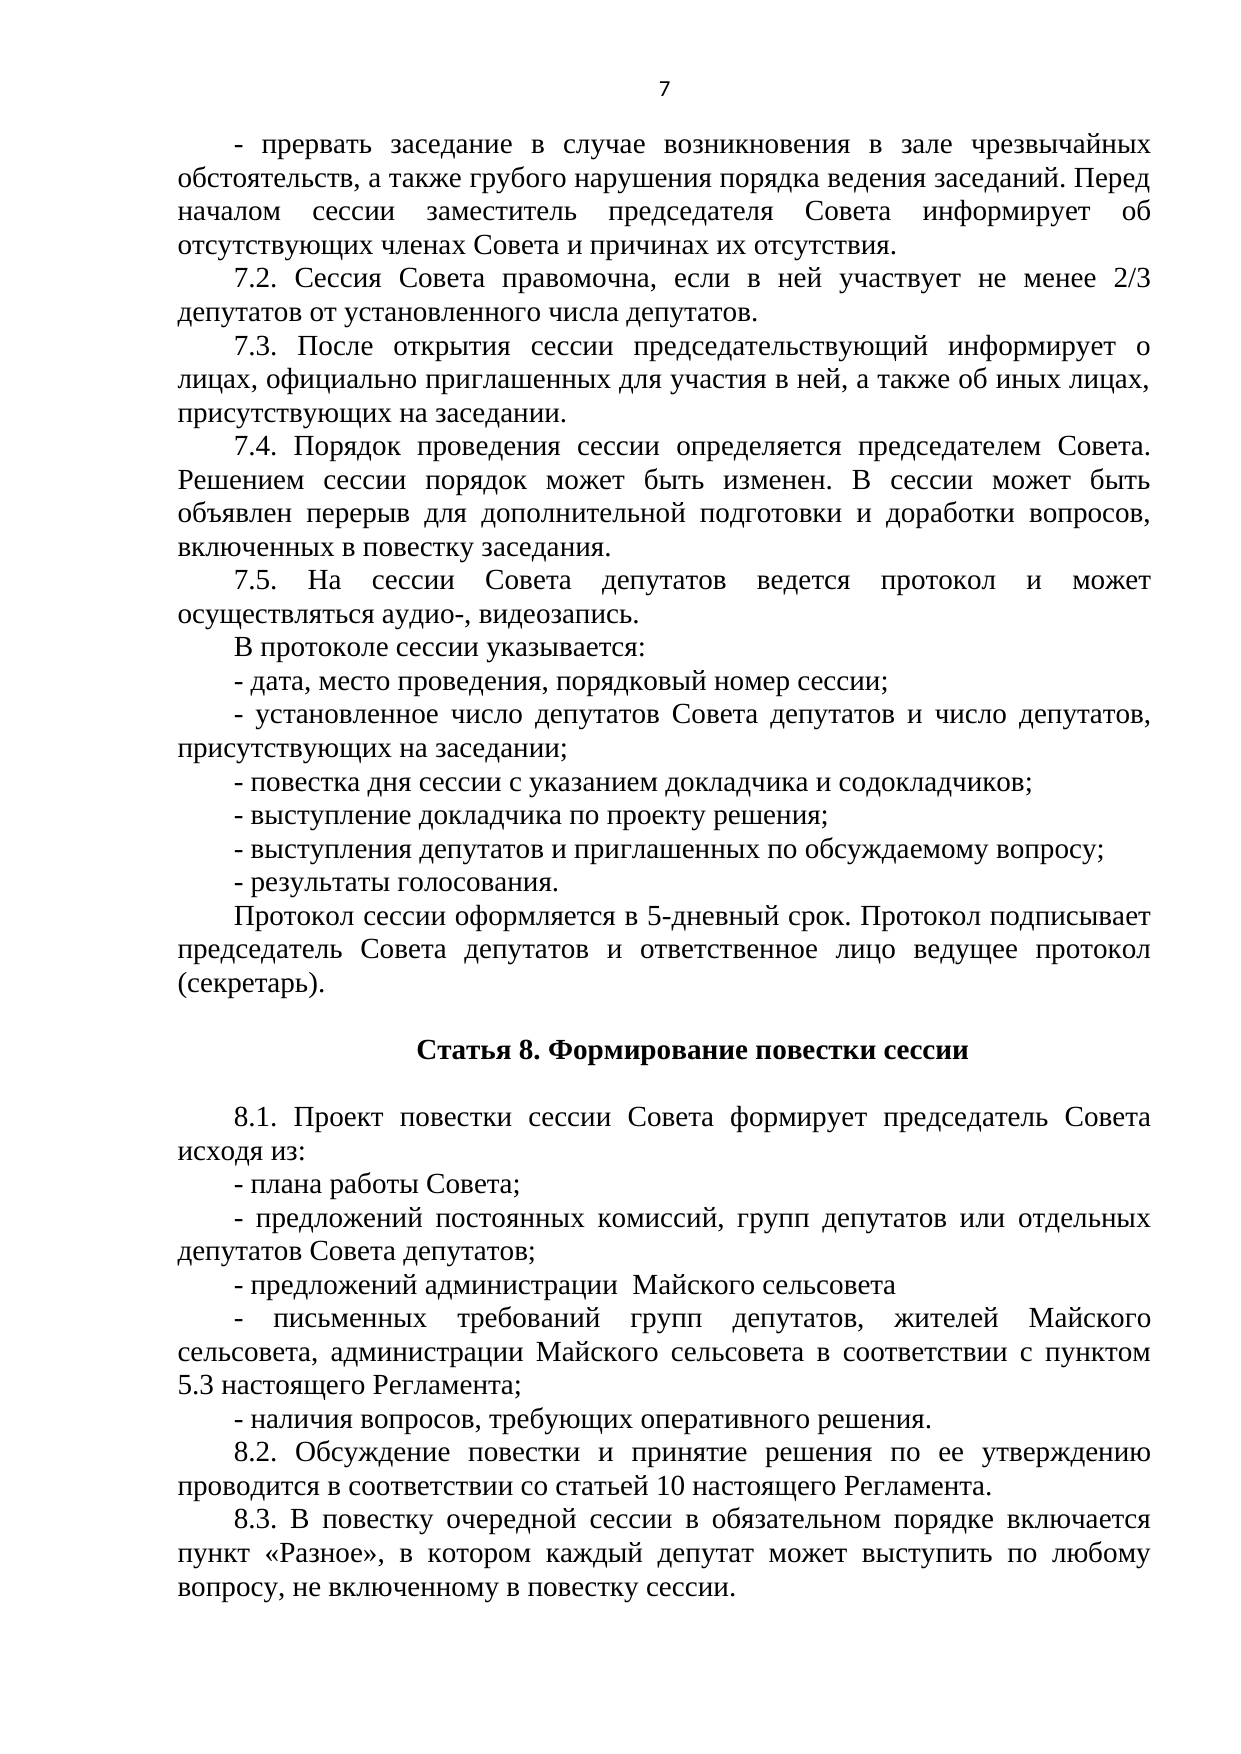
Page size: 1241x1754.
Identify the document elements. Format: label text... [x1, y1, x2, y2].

text 8.3. В повестку очередной сессии в обязательном порядке включается пункт «Разное», в котором каждый депутат может выступить по любому вопросу, не включенному в повестку сессии. [177, 1502, 1152, 1602]
text 7.2. Сессия Совета правомочна, если в ней участвует не менее 2/3 депутатов от установленного числа депутатов. [177, 261, 1152, 328]
text В протоколе сессии указывается: [177, 629, 1152, 663]
text - предложений администрации Майского сельсовета [177, 1267, 1152, 1300]
text - результаты голосования. [177, 864, 1152, 898]
text Протокол сессии оформляется в 5-дневный срок. Протокол подписывает председатель Совета депутатов и ответственное лицо ведущее протокол (секретарь). [177, 898, 1152, 998]
text 7.4. Порядок проведения сессии определяется председателем Совета. Решением сессии порядок может быть изменен. В сессии может быть объявлен перерыв для дополнительной подготовки и доработки вопросов, включенных в повестку заседания. [177, 428, 1152, 562]
text - повестка дня сессии с указанием докладчика и содокладчиков; [177, 764, 1152, 797]
text - установленное число депутатов Совета депутатов и число депутатов, присутствующих на заседании; [177, 697, 1152, 764]
text 7.5. На сессии Совета депутатов ведется протокол и может осуществляться аудио-, видеозапись. [177, 562, 1152, 629]
text - прервать заседание в случае возникновения в зале чрезвычайных обстоятельств, а также грубого нарушения порядка ведения заседаний. Перед началом сессии заместитель председателя Совета информирует об отсутствующих членах Совета и причинах их отсутствия. [177, 126, 1152, 261]
text - письменных требований групп депутатов, жителей Майского сельсовета, администрации Майского сельсовета в соответствии с пунктом 5.3 настоящего Регламента; [177, 1300, 1152, 1401]
text - предложений постоянных комиссий, групп депутатов или отдельных депутатов Совета депутатов; [177, 1200, 1152, 1267]
text - дата, место проведения, порядковый номер сессии; [177, 663, 1152, 697]
text 8.1. Проект повестки сессии Совета формирует председатель Совета исходя из: [177, 1099, 1152, 1166]
text - плана работы Совета; [177, 1166, 1152, 1200]
text - выступления депутатов и приглашенных по обсуждаемому вопросу; [177, 831, 1152, 864]
text Статья 8. Формирование повестки сессии [177, 1032, 1152, 1066]
text - наличия вопросов, требующих оперативного решения. [177, 1401, 1152, 1434]
text 7.3. После открытия сессии председательствующий информирует о лицах, официально приглашенных для участия в ней, а также об иных лицах, присутствующих на заседании. [177, 328, 1152, 428]
text - выступление докладчика по проекту решения; [177, 797, 1152, 831]
text 8.2. Обсуждение повестки и принятие решения по ее утверждению проводится в соответствии со статьей 10 настоящего Регламента. [177, 1434, 1152, 1502]
